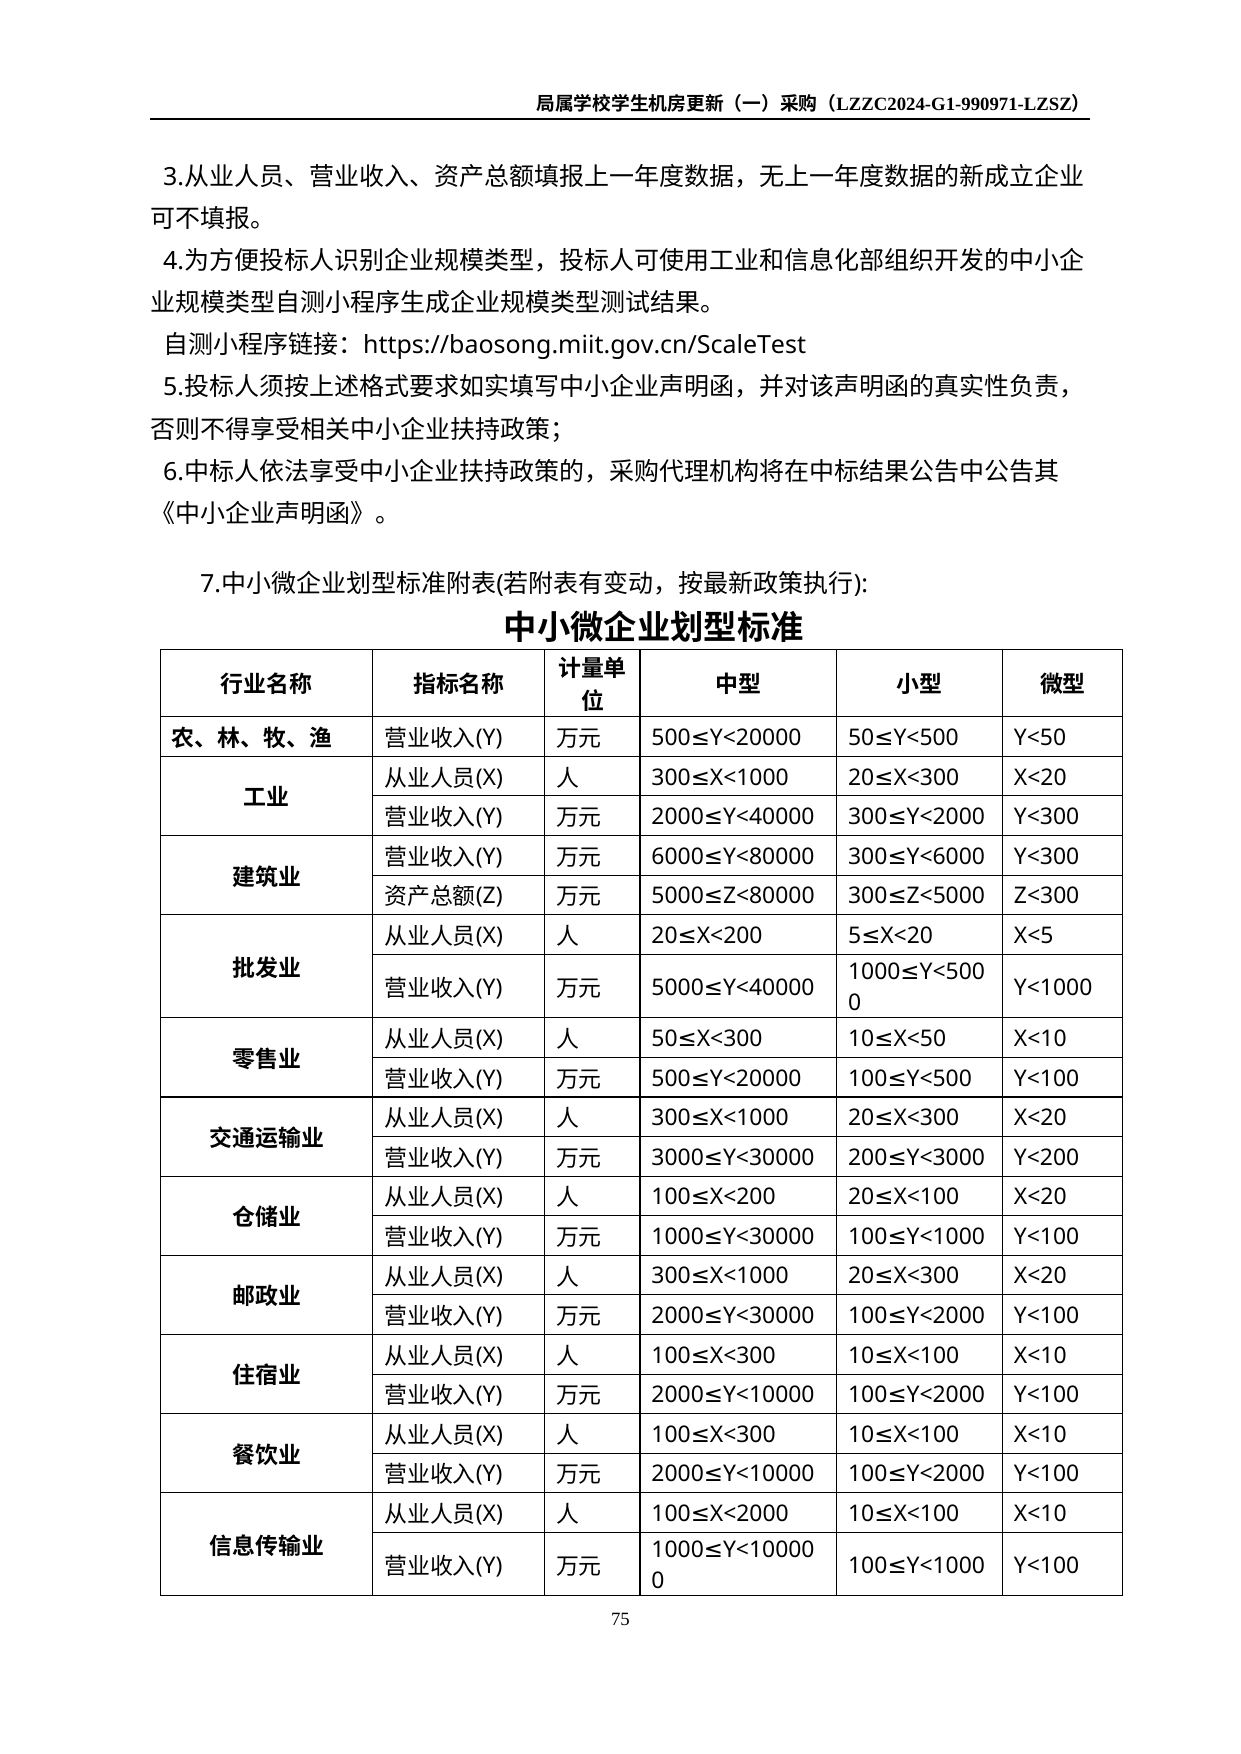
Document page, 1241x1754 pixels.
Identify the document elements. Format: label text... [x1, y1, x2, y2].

table_cell 100≤Y<2000 [837, 1375, 1002, 1413]
table_cell 从业人员(X) [373, 757, 544, 795]
table_cell 万元 [545, 717, 639, 756]
table_cell 6000≤Y<80000 [641, 836, 836, 874]
table_cell 万元 [545, 1454, 639, 1492]
table_cell 100≤X<300 [641, 1414, 836, 1453]
table_cell 营业收入(Y) [373, 717, 544, 756]
table_cell X<10 [1003, 1335, 1122, 1373]
table_cell 人 [545, 1018, 639, 1057]
text 中小微企业划型标准 [150, 601, 1090, 649]
table_cell Y<1000 [1003, 955, 1122, 1017]
table_cell 营业收入(Y) [373, 1058, 544, 1096]
table_cell Y<100 [1003, 1295, 1122, 1334]
table_cell 营业收入(Y) [373, 955, 544, 1017]
table_cell 从业人员(X) [373, 1018, 544, 1057]
table_cell 万元 [545, 1375, 639, 1413]
table_cell 万元 [545, 1216, 639, 1255]
table_cell 资产总额(Z) [373, 876, 544, 914]
table_cell 万元 [545, 796, 639, 835]
table_cell Y<100 [1003, 1454, 1122, 1492]
table_cell 100≤X<300 [641, 1335, 836, 1373]
table_cell 从业人员(X) [373, 1098, 544, 1136]
table_cell X<10 [1003, 1493, 1122, 1532]
table_cell 10≤X<100 [837, 1493, 1002, 1532]
table_cell 从业人员(X) [373, 915, 544, 954]
table_cell 2000≤Y<40000 [641, 796, 836, 835]
table_cell 仓储业 [161, 1177, 372, 1255]
table_cell 20≤X<300 [837, 757, 1002, 795]
table_cell 200≤Y<3000 [837, 1137, 1002, 1176]
table_cell X<10 [1003, 1414, 1122, 1453]
table_cell 100≤X<200 [641, 1177, 836, 1215]
table_cell 100≤Y<2000 [837, 1454, 1002, 1492]
table_cell Y<300 [1003, 836, 1122, 874]
table_cell Y<100 [1003, 1216, 1122, 1255]
table_cell 从业人员(X) [373, 1256, 544, 1294]
table_cell 100≤X<2000 [641, 1493, 836, 1532]
table_cell 从业人员(X) [373, 1177, 544, 1215]
table_cell 营业收入(Y) [373, 1137, 544, 1176]
table_cell 人 [545, 1493, 639, 1532]
table_cell 餐饮业 [161, 1414, 372, 1492]
table_header 中型 [641, 650, 836, 716]
table_cell 300≤Y<2000 [837, 796, 1002, 835]
table_cell 人 [545, 915, 639, 954]
table_cell 10≤X<50 [837, 1018, 1002, 1057]
table_cell 零售业 [161, 1018, 372, 1096]
table_cell X<20 [1003, 757, 1122, 795]
table_cell 100≤Y<500 [837, 1058, 1002, 1096]
table_cell 5000≤Z<80000 [641, 876, 836, 914]
table_cell 农、林、牧、渔 [161, 717, 372, 756]
table_cell X<20 [1003, 1177, 1122, 1215]
table_cell 3000≤Y<30000 [641, 1137, 836, 1176]
table_cell 营业收入(Y) [373, 836, 544, 874]
table_cell 20≤X<100 [837, 1177, 1002, 1215]
table_cell 住宿业 [161, 1335, 372, 1413]
table_cell 20≤X<200 [641, 915, 836, 954]
table_cell 50≤Y<500 [837, 717, 1002, 756]
table_cell 1000≤Y<100000 [641, 1533, 836, 1595]
table_cell Y<100 [1003, 1375, 1122, 1413]
table_cell 营业收入(Y) [373, 1375, 544, 1413]
table_cell 万元 [545, 836, 639, 874]
table_cell 营业收入(Y) [373, 1216, 544, 1255]
table_cell 从业人员(X) [373, 1493, 544, 1532]
table_cell X<10 [1003, 1018, 1122, 1057]
table_cell Y<100 [1003, 1533, 1122, 1595]
table_header 指标名称 [373, 650, 544, 716]
table_cell 20≤X<300 [837, 1256, 1002, 1294]
table_cell 300≤Z<5000 [837, 876, 1002, 914]
table_cell 100≤Y<1000 [837, 1216, 1002, 1255]
table_cell 50≤X<300 [641, 1018, 836, 1057]
table_header 微型 [1003, 650, 1122, 716]
table_cell 营业收入(Y) [373, 796, 544, 835]
table_header 行业名称 [161, 650, 372, 716]
table_cell Y<50 [1003, 717, 1122, 756]
table_cell Z<300 [1003, 876, 1122, 914]
table_cell 5≤X<20 [837, 915, 1002, 954]
table_cell Y<200 [1003, 1137, 1122, 1176]
table_cell 从业人员(X) [373, 1335, 544, 1373]
table_cell 人 [545, 1335, 639, 1373]
table_cell Y<100 [1003, 1058, 1122, 1096]
table_cell 100≤Y<1000 [837, 1533, 1002, 1595]
table_cell 万元 [545, 1058, 639, 1096]
table_cell 人 [545, 1098, 639, 1136]
table_cell Y<300 [1003, 796, 1122, 835]
table_cell 2000≤Y<30000 [641, 1295, 836, 1334]
table_cell 300≤X<1000 [641, 757, 836, 795]
table_cell X<20 [1003, 1256, 1122, 1294]
table_cell 人 [545, 1414, 639, 1453]
table_cell 人 [545, 1256, 639, 1294]
table_cell 万元 [545, 1295, 639, 1334]
text 7.中小微企业划型标准附表(若附表有变动，按最新政策执行): [150, 559, 1090, 601]
table_cell 2000≤Y<10000 [641, 1454, 836, 1492]
table_cell 100≤Y<2000 [837, 1295, 1002, 1334]
table_cell 交通运输业 [161, 1098, 372, 1176]
table_header 计量单位 [545, 650, 639, 716]
table_cell 2000≤Y<10000 [641, 1375, 836, 1413]
table_cell 300≤X<1000 [641, 1256, 836, 1294]
text 3.从业人员、营业收入、资产总额填报上一年度数据，无上一年度数据的新成立企业可不填报。 4.为方便投标人识别企业规模类型，投标人可使用工业和信息化部组织开发的中小企业规模类型自测小程序生成企业规模类型测试结果。 自测小程序链接：https://baosong.miit.gov.cn/ScaleTest 5.投标人须按上述格式要求如实填写中小企业声明函，并对该声明函的真实性负责，否则不得享受相关中小企业扶持政策； 6.中标人依法享受中小企业扶持政策的，采购代理机构将在中标结果公告中公告其《中小企业声明函》。 [150, 150, 1090, 530]
table_cell 营业收入(Y) [373, 1454, 544, 1492]
table_cell 批发业 [161, 915, 372, 1017]
table_cell 人 [545, 1177, 639, 1215]
table_cell 20≤X<300 [837, 1098, 1002, 1136]
table_cell 邮政业 [161, 1256, 372, 1334]
table_cell 300≤X<1000 [641, 1098, 836, 1136]
table_cell 1000≤Y<5000 [837, 955, 1002, 1017]
table_cell 营业收入(Y) [373, 1295, 544, 1334]
table_cell 信息传输业 [161, 1493, 372, 1595]
table_cell X<20 [1003, 1098, 1122, 1136]
table_header 小型 [837, 650, 1002, 716]
table_cell 1000≤Y<30000 [641, 1216, 836, 1255]
table_cell 建筑业 [161, 836, 372, 914]
table_cell 人 [545, 757, 639, 795]
table_cell 10≤X<100 [837, 1414, 1002, 1453]
table_cell 500≤Y<20000 [641, 717, 836, 756]
table_cell 万元 [545, 955, 639, 1017]
table_cell 万元 [545, 1137, 639, 1176]
table_cell 10≤X<100 [837, 1335, 1002, 1373]
table_cell 300≤Y<6000 [837, 836, 1002, 874]
table_cell 从业人员(X) [373, 1414, 544, 1453]
table_cell 营业收入(Y) [373, 1533, 544, 1595]
table_cell X<5 [1003, 915, 1122, 954]
table_cell 万元 [545, 876, 639, 914]
table_cell 500≤Y<20000 [641, 1058, 836, 1096]
table_cell 工业 [161, 757, 372, 835]
table_cell 万元 [545, 1533, 639, 1595]
table_cell 5000≤Y<40000 [641, 955, 836, 1017]
